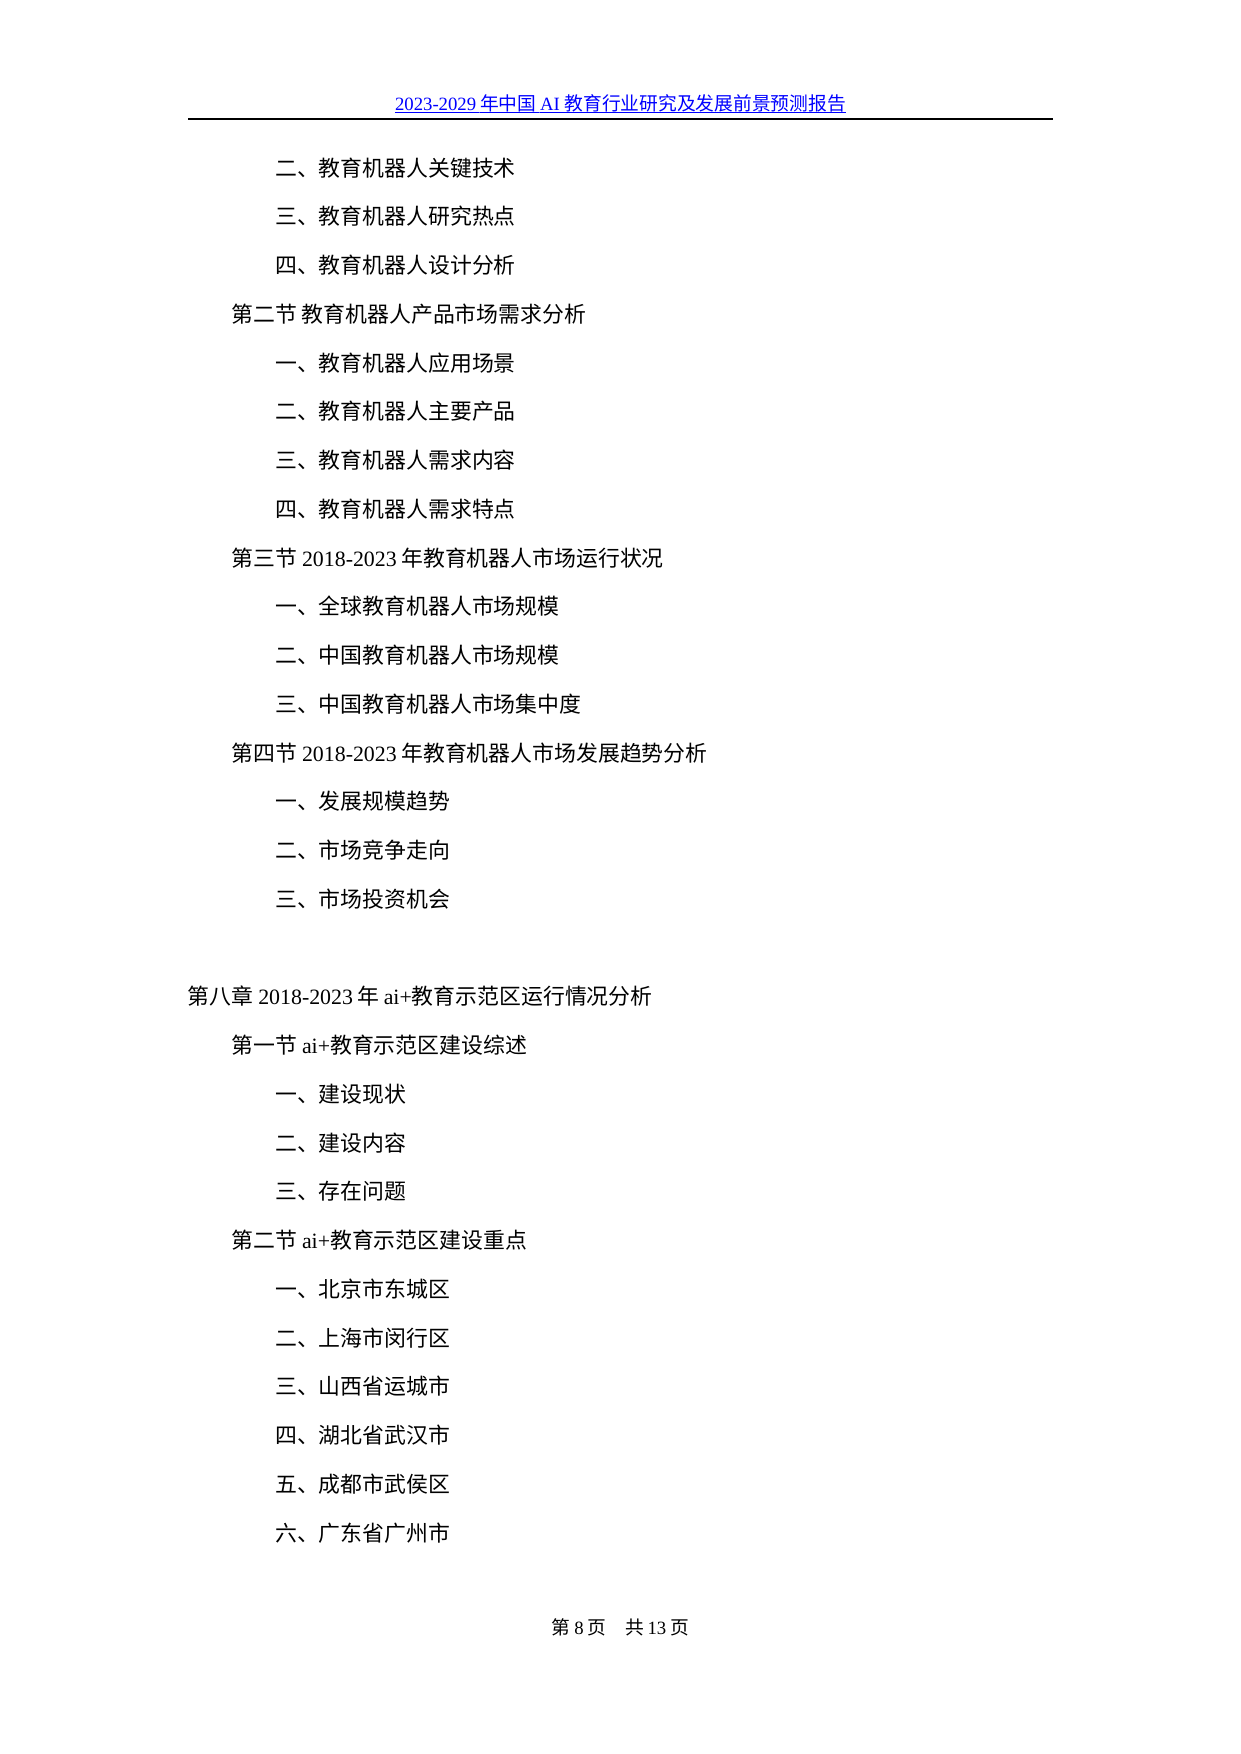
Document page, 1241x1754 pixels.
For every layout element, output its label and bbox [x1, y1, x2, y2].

text [187, 150, 1053, 1548]
